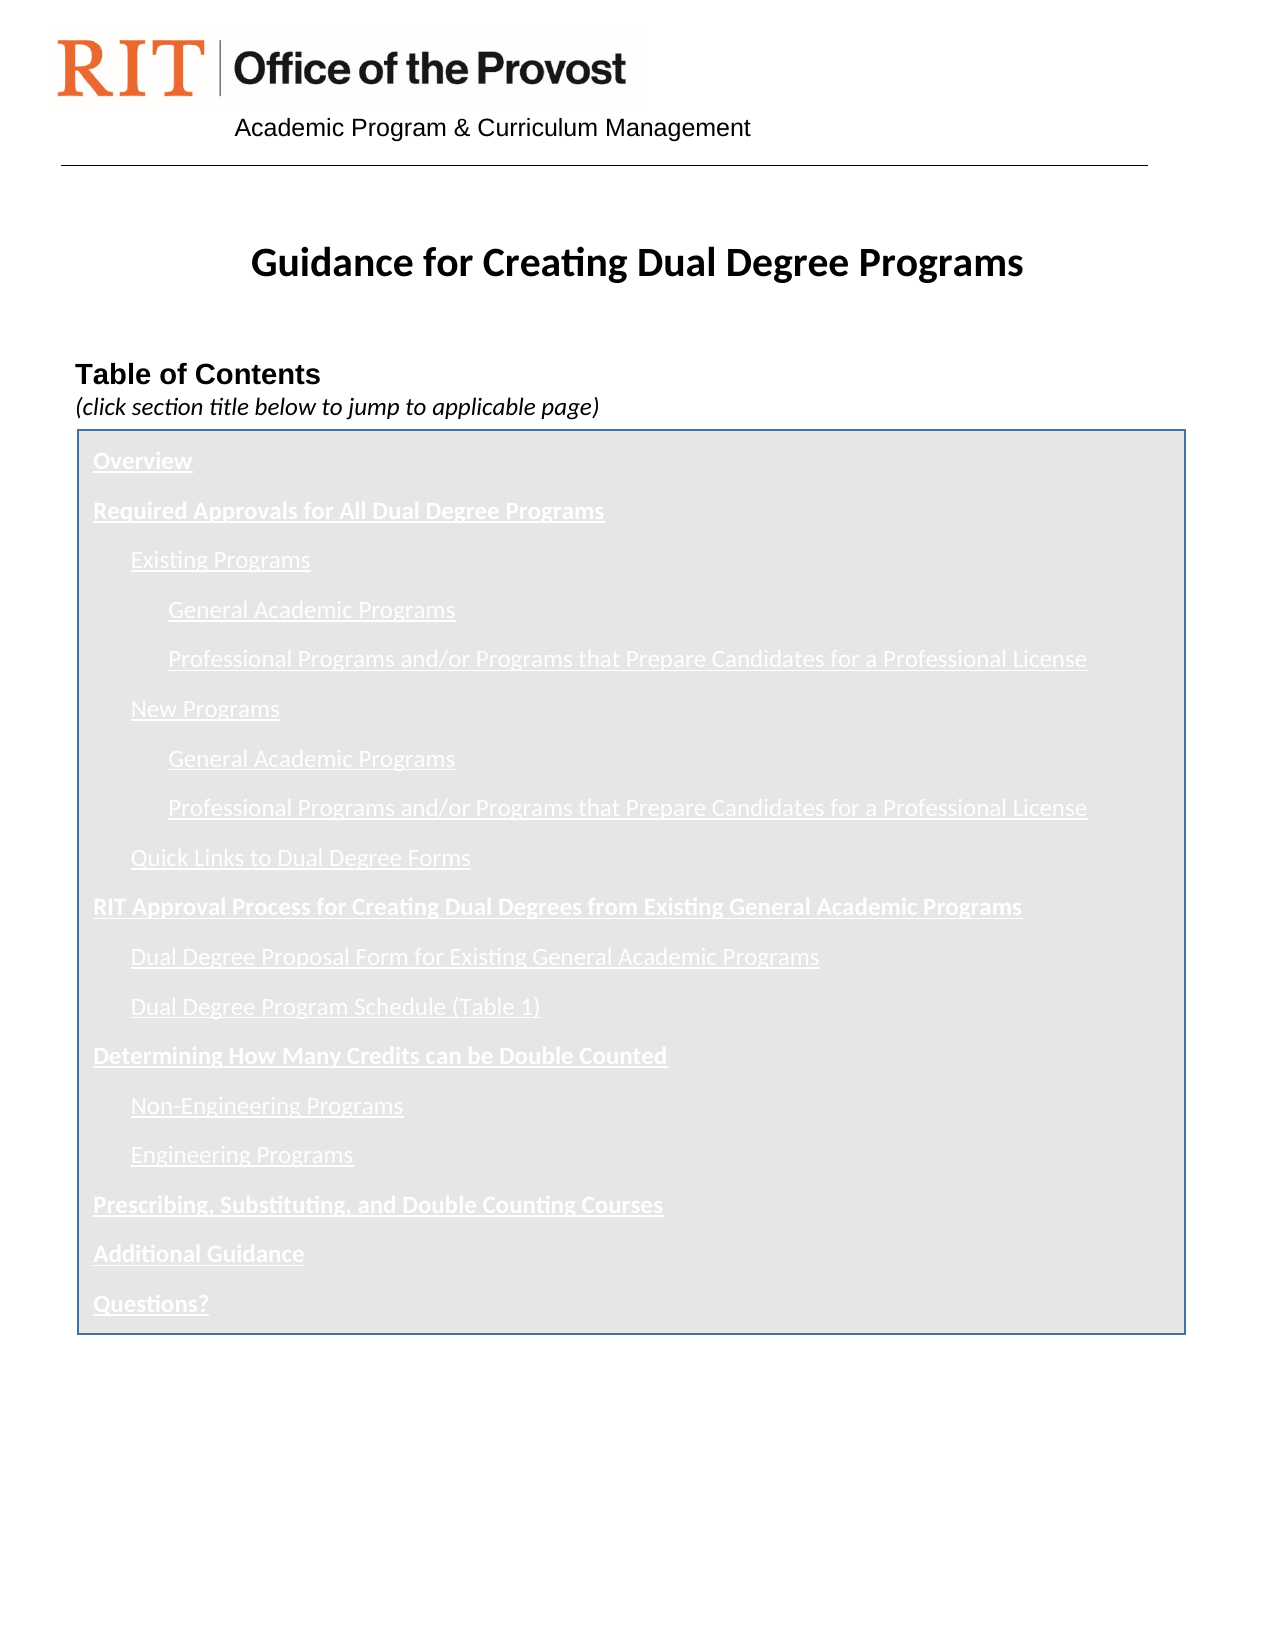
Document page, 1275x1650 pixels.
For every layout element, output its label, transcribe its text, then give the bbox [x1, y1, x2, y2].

text Guidance for Creating Dual Degree Programs [112, 176, 1162, 287]
subtitle Table of Contents [75, 357, 1200, 391]
subtitle (click section title below to jump to applicable page) [75, 391, 1200, 421]
picture [50, 26, 642, 109]
